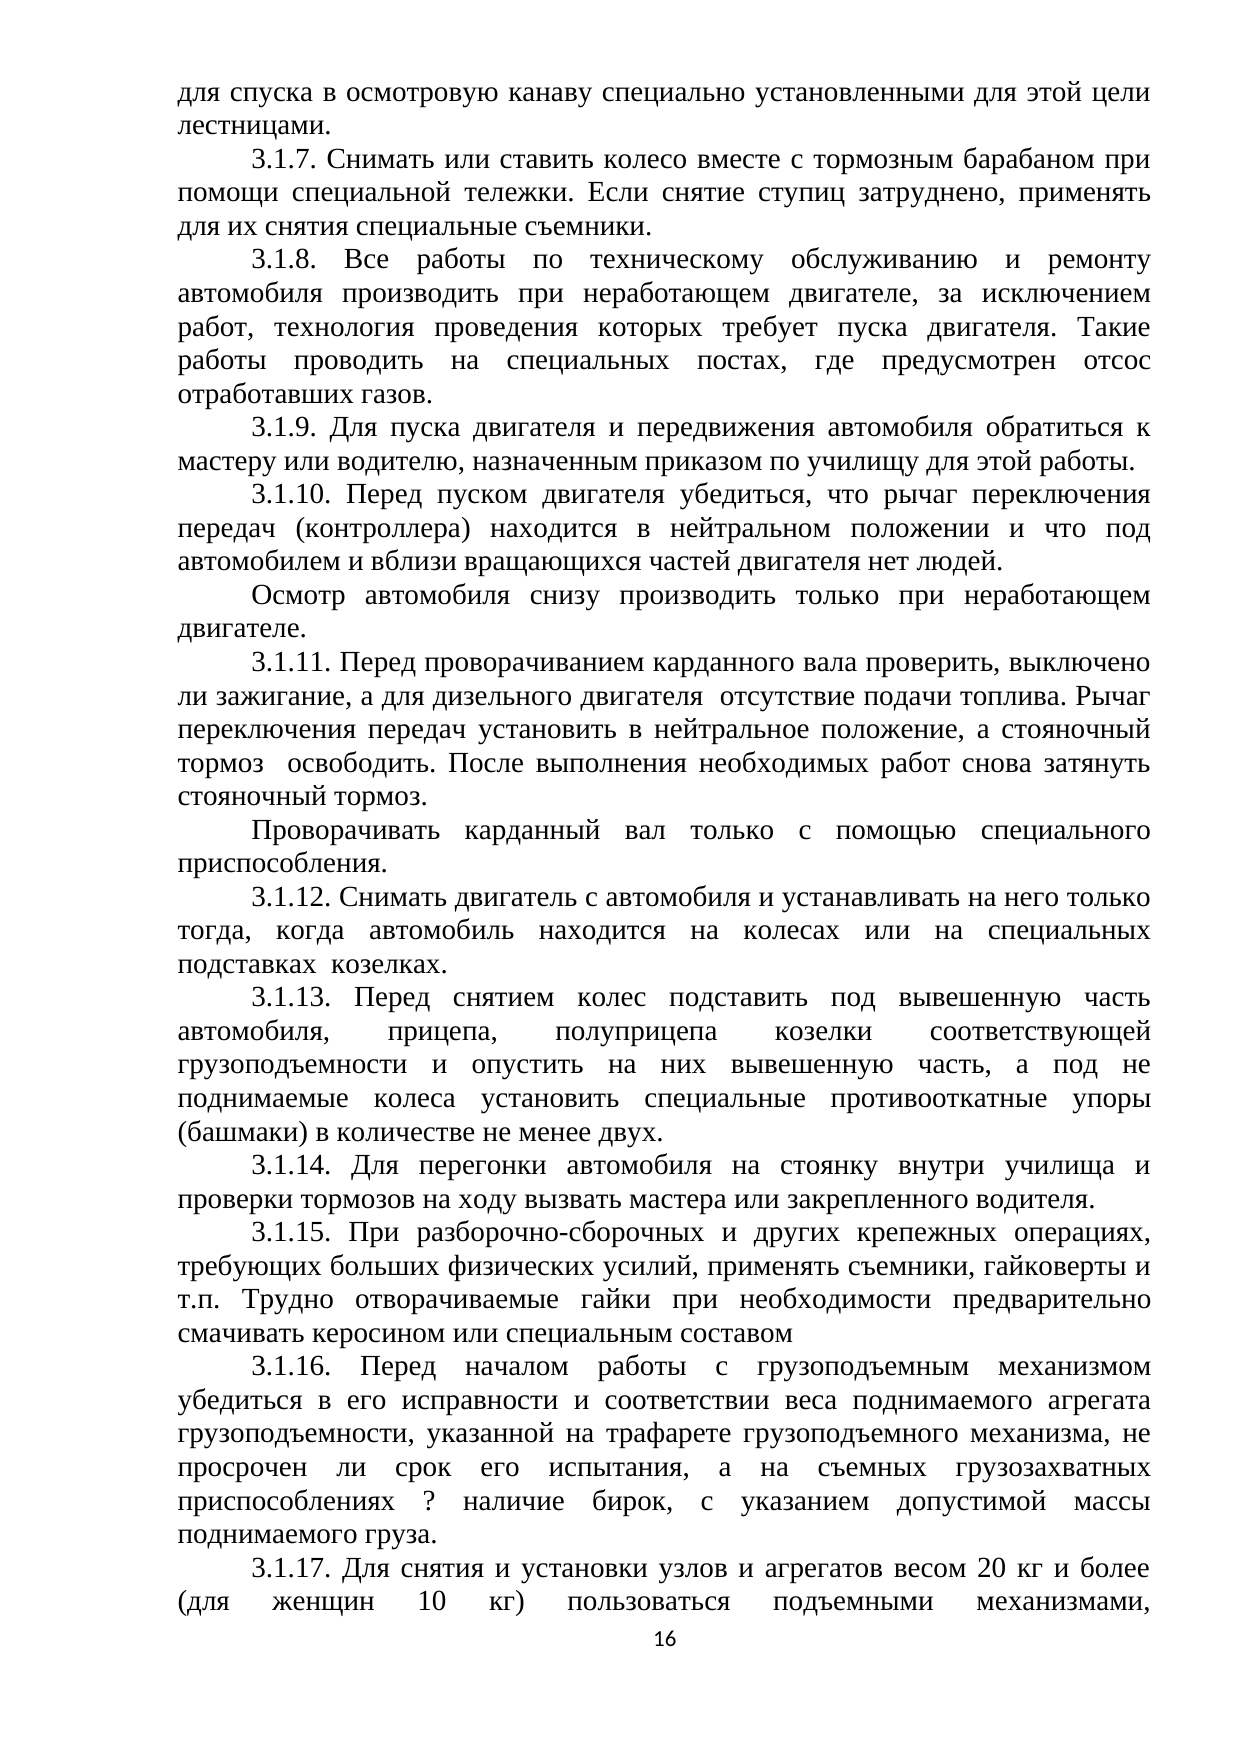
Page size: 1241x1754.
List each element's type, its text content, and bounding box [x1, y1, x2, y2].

text 3.1.12. Снимать двигатель с автомобиля и устанавливать на него только тогда, когда автомобиль находится на колесах или на специальных подставках козелках. [177, 879, 1152, 979]
text Проворачивать карданный вал только с помощью специального приспособления. [177, 812, 1152, 879]
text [177, 74, 1152, 141]
text 3.1.15. При разборочно-сборочных и других крепежных операциях, требующих больших физических усилий, применять съемники, гайковерты и т.п. Трудно отворачиваемые гайки при необходимости предварительно смачивать керосином или специальным составом [177, 1214, 1152, 1348]
text 3.1.8. Все работы по техническому обслуживанию и ремонту автомобиля производить при неработающем двигателе, за исключением работ, технология проведения которых требует пуска двигателя. Такие работы проводить на специальных постах, где предусмотрен отсос отработавших газов. [177, 242, 1152, 409]
text 3.1.10. Перед пуском двигателя убедиться, что рычаг переключения передач (контроллера) находится в нейтральном положении и что под автомобилем и вблизи вращающихся частей двигателя нет людей. [177, 476, 1152, 577]
text 3.1.9. Для пуска двигателя и передвижения автомобиля обратиться к мастеру или водителю, назначенным приказом по училищу для этой работы. [177, 409, 1152, 476]
text 3.1.16. Перед началом работы с грузоподъемным механизмом убедиться в его исправности и соответствии веса поднимаемого агрегата грузоподъемности, указанной на трафарете грузоподъемного механизма, не просрочен ли срок его испытания, а на съемных грузозахватных приспособлениях ? наличие бирок, с указанием допустимой массы поднимаемого груза. [177, 1348, 1152, 1550]
text 3.1.14. Для перегонки автомобиля на стоянку внутри училища и проверки тормозов на ходу вызвать мастера или закрепленного водителя. [177, 1147, 1152, 1214]
text 3.1.13. Перед снятием колес подставить под вывешенную часть автомобиля, прицепа, полуприцепа козелки соответствующей грузоподъемности и опустить на них вывешенную часть, а под не поднимаемые колеса установить специальные противооткатные упоры (башмаки) в количестве не менее двух. [177, 979, 1152, 1147]
text Осмотр автомобиля снизу производить только при неработающем двигателе. [177, 577, 1152, 644]
text 3.1.7. Снимать или ставить колесо вместе с тормозным барабаном при помощи специальной тележки. Если снятие ступиц затруднено, применять для их снятия специальные съемники. [177, 141, 1152, 242]
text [177, 1550, 1152, 1617]
text 3.1.11. Перед проворачиванием карданного вала проверить, выключено ли зажигание, а для дизельного двигателя отсутствие подачи топлива. Рычаг переключения передач установить в нейтральное положение, а стояночный тормоз освободить. После выполнения необходимых работ снова затянуть стояночный тормоз. [177, 644, 1152, 812]
